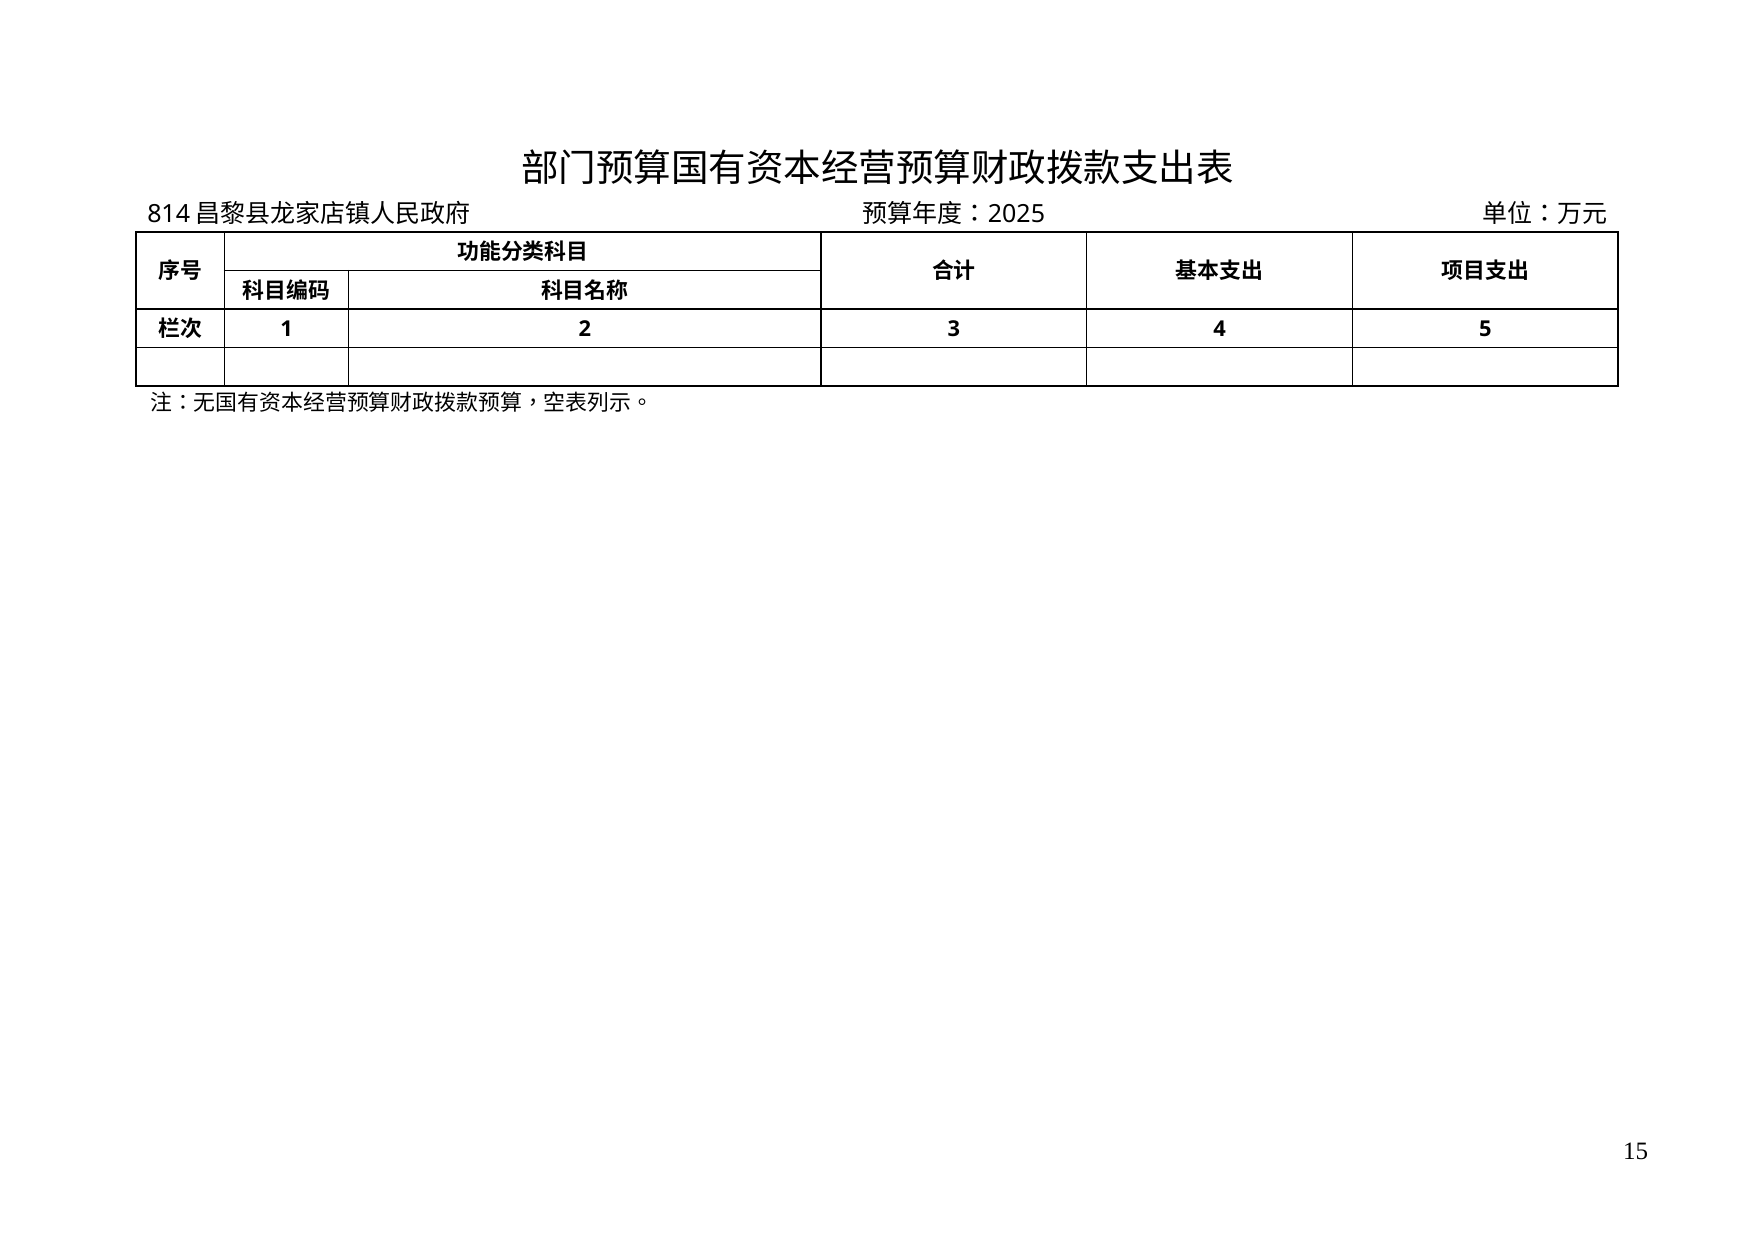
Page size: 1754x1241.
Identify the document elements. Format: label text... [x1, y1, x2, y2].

table_cell 项目支出 [1353, 233, 1617, 308]
table_cell 2 [349, 310, 820, 347]
table_cell [225, 348, 348, 385]
table_cell 基本支出 [1087, 233, 1352, 308]
table_header 预算年度：2025 [822, 195, 1086, 231]
table_cell [349, 348, 820, 385]
table_cell [1353, 348, 1617, 385]
table_cell 1 [225, 310, 348, 347]
table_cell 栏次 [137, 310, 224, 347]
table_cell 科目编码 [225, 271, 348, 308]
table_cell [137, 348, 224, 385]
table_header 814昌黎县龙家店镇人民政府 [137, 195, 820, 231]
table_header 单位：万元 [1087, 195, 1617, 231]
table_cell 序号 [137, 233, 224, 308]
table_cell [822, 348, 1086, 385]
text 部门预算国有资本经营预算财政拨款支出表 [106, 142, 1648, 193]
table_cell 合计 [822, 233, 1086, 308]
table_cell 3 [822, 310, 1086, 347]
table_cell 4 [1087, 310, 1352, 347]
table_cell 功能分类科目 [225, 233, 820, 270]
table_cell 5 [1353, 310, 1617, 347]
table_cell 科目名称 [349, 271, 820, 308]
text 注：无国有资本经营预算财政拨款预算，空表列示。 [106, 387, 1648, 416]
table_cell [1087, 348, 1352, 385]
